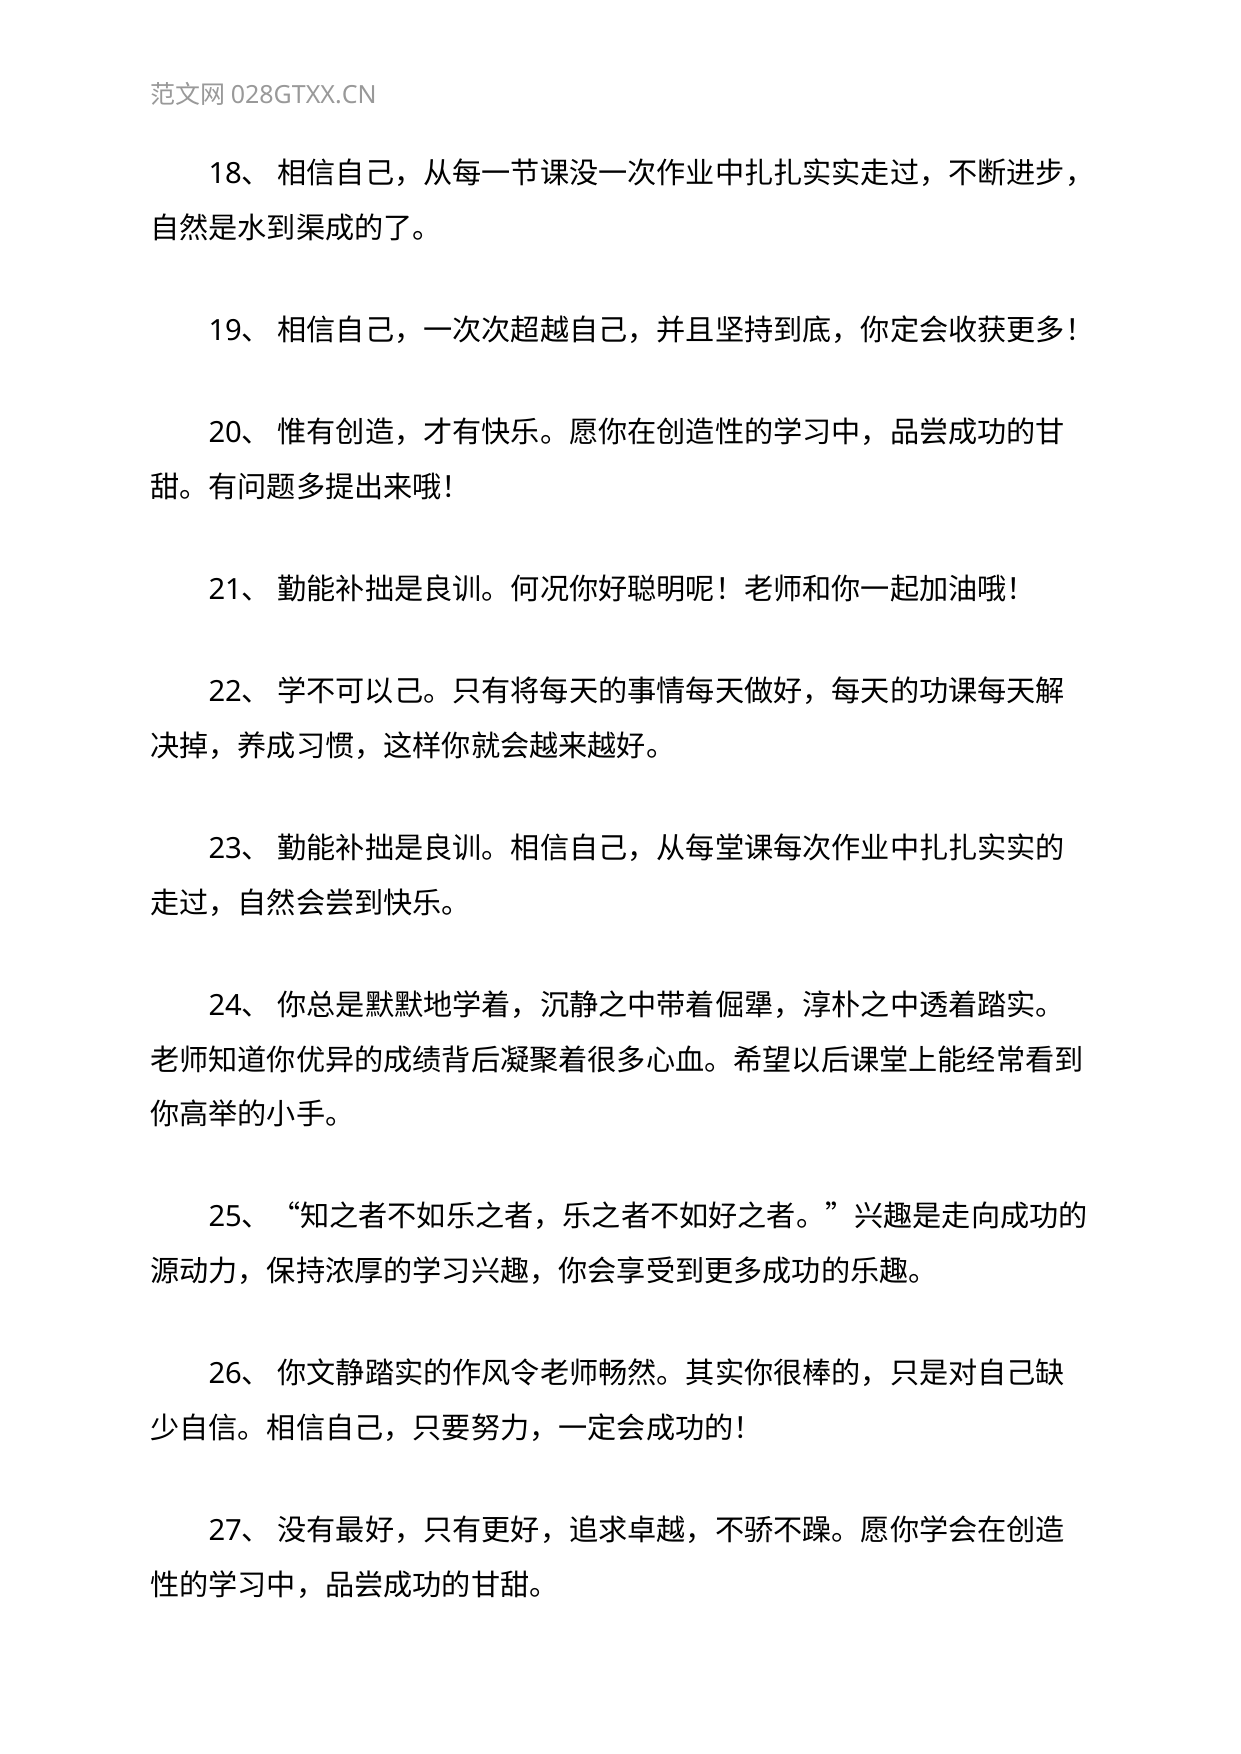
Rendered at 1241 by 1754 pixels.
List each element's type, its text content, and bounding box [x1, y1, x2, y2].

text 21、 勤能补拙是良训。何况你好聪明呢！老师和你一起加油哦！ [150, 566, 1090, 608]
text 27、 没有最好，只有更好，追求卓越，不骄不躁。愿你学会在创造性的学习中，品尝成功的甘甜。 [150, 1506, 1090, 1603]
text 18、 相信自己，从每一节课没一次作业中扎扎实实走过，不断进步，自然是水到渠成的了。 [150, 150, 1090, 247]
text 23、 勤能补拙是良训。相信自己，从每堂课每次作业中扎扎实实的走过，自然会尝到快乐。 [150, 824, 1090, 922]
text 24、 你总是默默地学着，沉静之中带着倔犟，淳朴之中透着踏实。老师知道你优异的成绩背后凝聚着很多心血。希望以后课堂上能经常看到你高举的小手。 [150, 981, 1090, 1133]
text 19、 相信自己，一次次超越自己，并且坚持到底，你定会收获更多！ [150, 307, 1090, 349]
text 20、 惟有创造，才有快乐。愿你在创造性的学习中，品尝成功的甘甜。有问题多提出来哦！ [150, 409, 1090, 506]
text 25、“知之者不如乐之者，乐之者不如好之者。”兴趣是走向成功的源动力，保持浓厚的学习兴趣，你会享受到更多成功的乐趣。 [150, 1193, 1090, 1290]
text 22、 学不可以己。只有将每天的事情每天做好，每天的功课每天解决掉，养成习惯，这样你就会越来越好。 [150, 667, 1090, 765]
text 26、 你文静踏实的作风令老师畅然。其实你很棒的，只是对自己缺少自信。相信自己，只要努力，一定会成功的！ [150, 1349, 1090, 1447]
